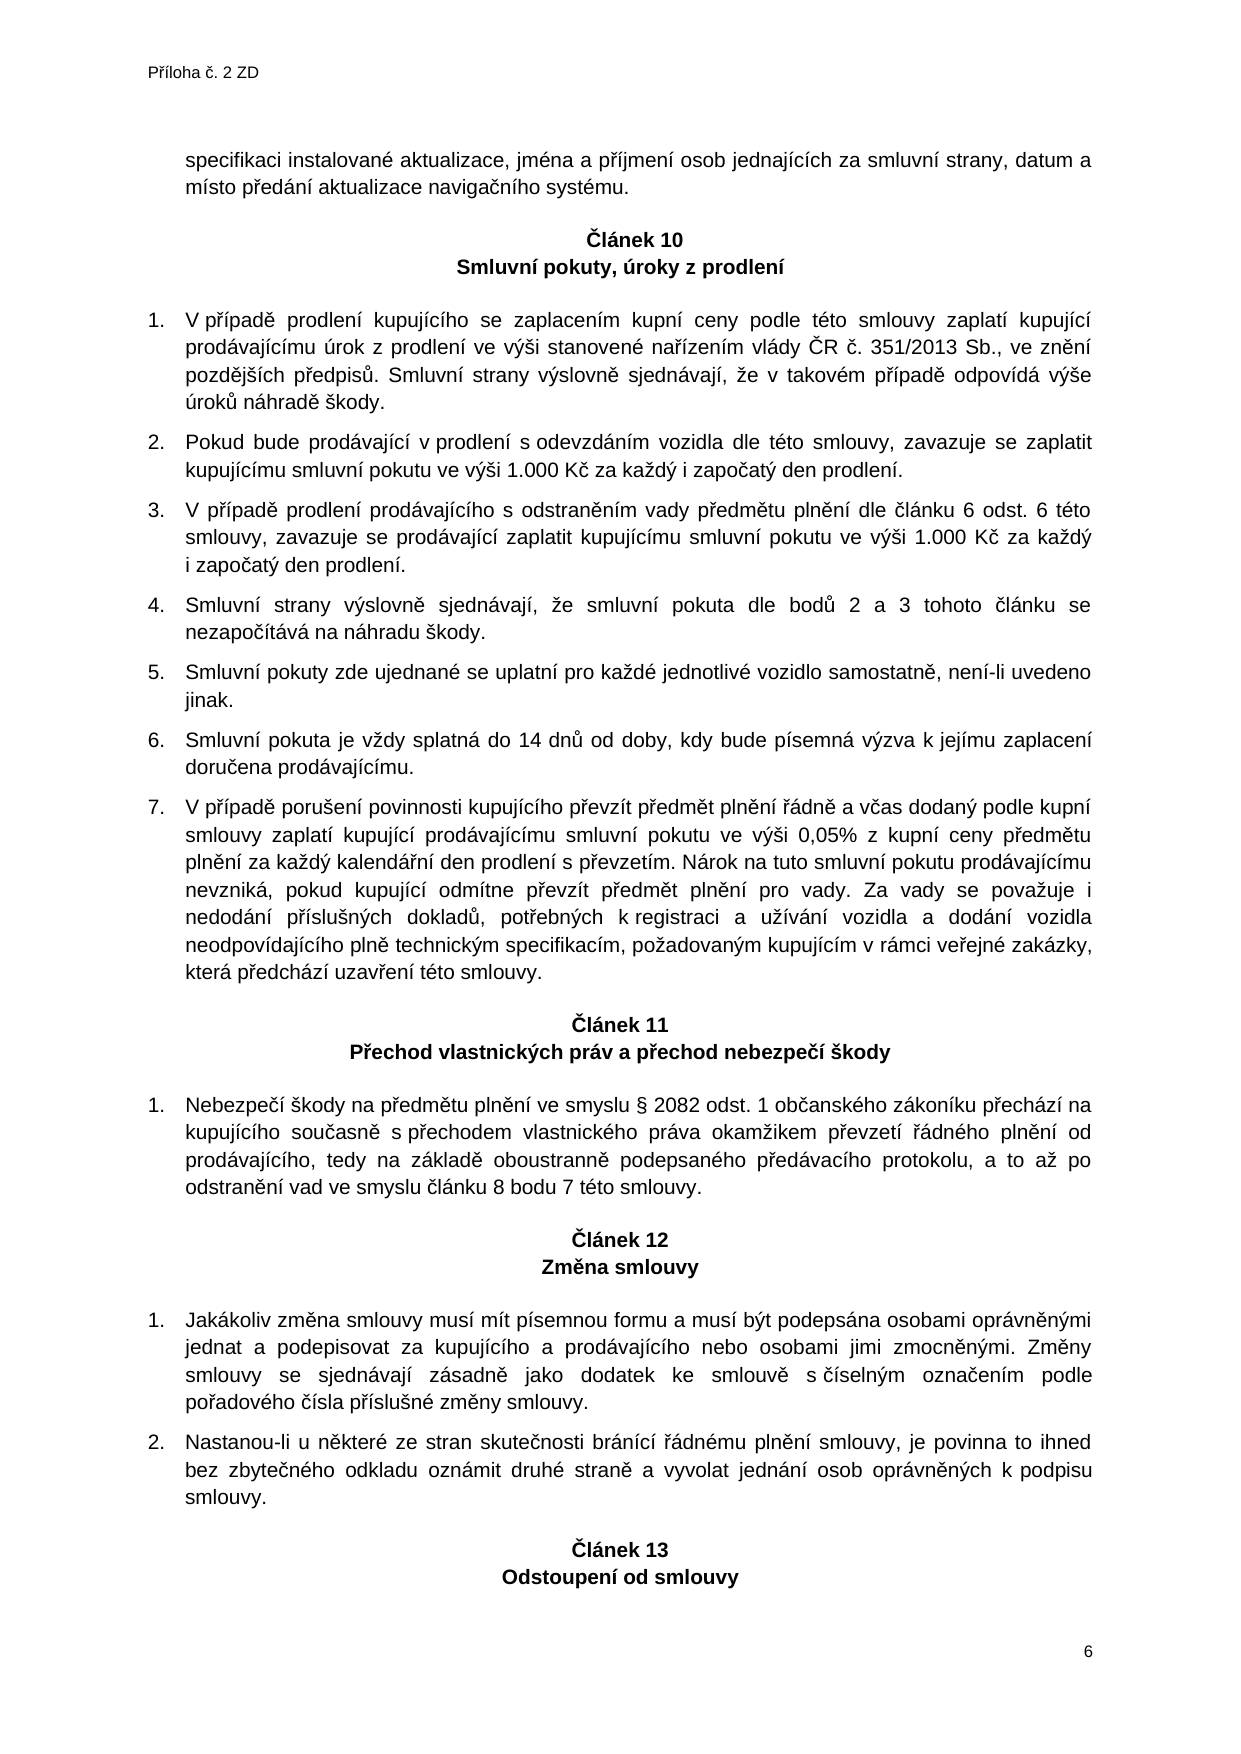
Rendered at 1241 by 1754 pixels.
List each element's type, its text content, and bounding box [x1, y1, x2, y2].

list Smluvní pokuta je vždy splatná do 14 dnů od doby, kdy bude písemná výzva k jejímu zaplacení doručena prodávajícímu. [148, 728, 1093, 779]
list Smluvní strany výslovně sjednávají, že smluvní pokuta dle bodů 2 a 3 tohoto článku se nezapočítává na náhradu škody. [148, 593, 1093, 644]
list Nebezpečí škody na předmětu plnění ve smyslu § 2082 odst. 1 občanského zákoníku přechází na kupujícího současně s přechodem vlastnického práva okamžikem převzetí řádného plnění od prodávajícího, tedy na základě oboustranně podepsaného předávacího protokolu, a to až po odstranění vad ve smyslu článku 8 bodu 7 této smlouvy. [148, 1093, 1093, 1199]
subtitle Přechod vlastnických práv a přechod nebezpečí škody [148, 1040, 1093, 1064]
list Článek 13 [148, 1538, 1093, 1562]
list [148, 148, 1093, 199]
list Jakákoliv změna smlouvy musí mít písemnou formu a musí být podepsána osobami oprávněnými jednat a podepisovat za kupujícího a prodávajícího nebo osobami jimi zmocněnými. Změny smlouvy se sjednávají zásadně jako dodatek ke smlouvě s číselným označením podle pořadového čísla příslušné změny smlouvy. [148, 1308, 1093, 1414]
list V případě prodlení kupujícího se zaplacením kupní ceny podle této smlouvy zaplatí kupující prodávajícímu úrok z prodlení ve výši stanovené nařízením vlády ČR č. 351/2013 Sb., ve znění pozdějších předpisů. Smluvní strany výslovně sjednávají, že v takovém případě odpovídá výše úroků náhradě škody. [148, 308, 1093, 414]
text Článek 11 [148, 1013, 1093, 1037]
list V případě prodlení prodávajícího s odstraněním vady předmětu plnění dle článku 6 odst. 6 této smlouvy, zavazuje se prodávající zaplatit kupujícímu smluvní pokutu ve výši 1.000 Kč za každý i započatý den prodlení. [148, 498, 1093, 577]
list Pokud bude prodávající v prodlení s odevzdáním vozidla dle této smlouvy, zavazuje se zaplatit kupujícímu smluvní pokutu ve výši 1.000 Kč za každý i započatý den prodlení. [148, 430, 1093, 482]
list Nastanou-li u některé ze stran skutečnosti bránící řádnému plnění smlouvy, je povinna to ihned bez zbytečného odkladu oznámit druhé straně a vyvolat jednání osob oprávněných k podpisu smlouvy. [148, 1430, 1093, 1509]
list V případě porušení povinnosti kupujícího převzít předmět plnění řádně a včas dodaný podle kupní smlouvy zaplatí kupující prodávajícímu smluvní pokutu ve výši 0,05% z kupní ceny předmětu plnění za každý kalendářní den prodlení s převzetím. Nárok na tuto smluvní pokutu prodávajícímu nevzniká, pokud kupující odmítne převzít předmět plnění pro vady. Za vady se považuje i nedodání příslušných dokladů, potřebných k registraci a užívání vozidla a dodání vozidla neodpovídajícího plně technickým specifikacím, požadovaným kupujícím v rámci veřejné zakázky, která předchází uzavření této smlouvy. [148, 795, 1093, 984]
list Smluvní pokuty zde ujednané se uplatní pro každé jednotlivé vozidlo samostatně, není-li uvedeno jinak. [148, 660, 1093, 712]
text Článek 12 [148, 1228, 1093, 1252]
text Odstoupení od smlouvy [148, 1565, 1093, 1589]
subtitle Smluvní pokuty, úroky z prodlení [148, 255, 1093, 279]
text Změna smlouvy [148, 1255, 1093, 1279]
list Článek 10 [177, 228, 1093, 252]
